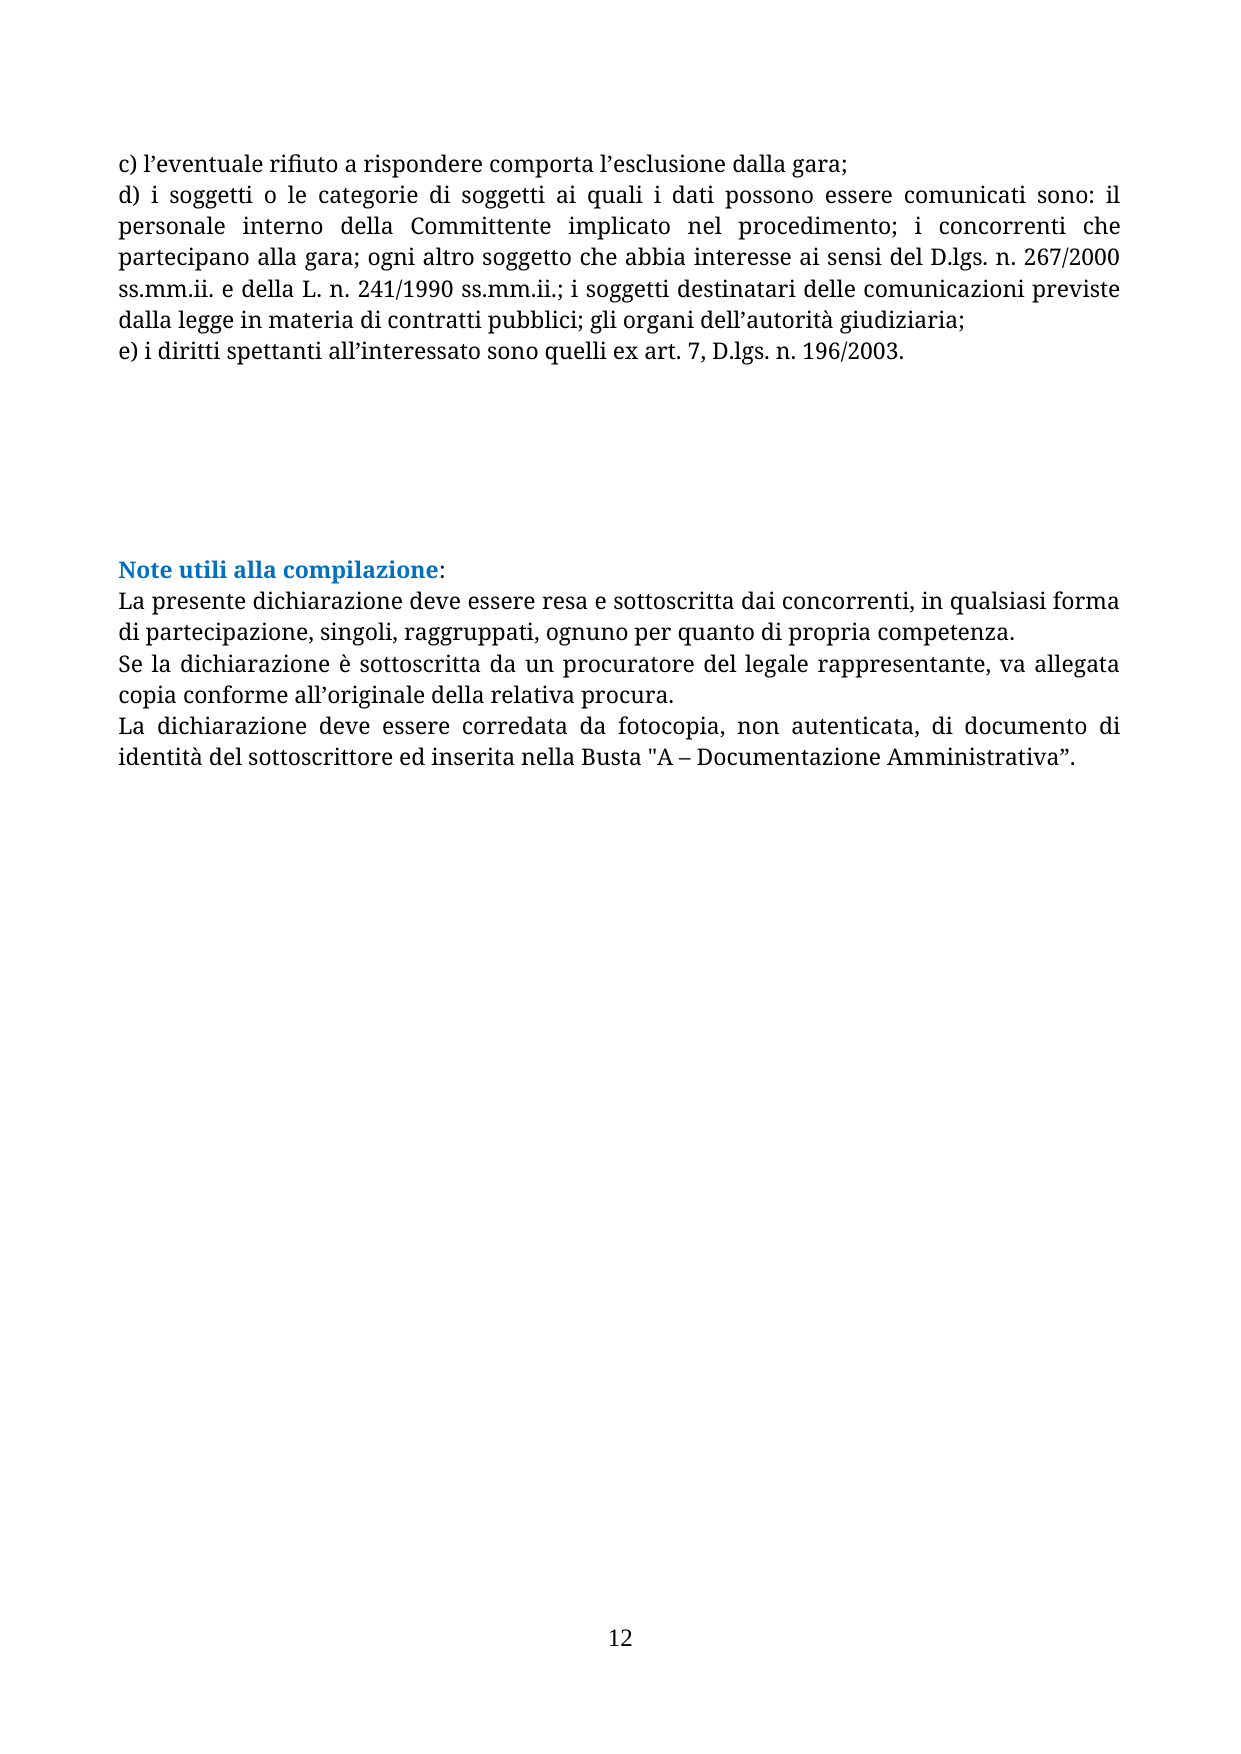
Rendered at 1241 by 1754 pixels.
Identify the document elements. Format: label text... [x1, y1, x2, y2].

text d) i soggetti o le categorie di soggetti ai quali i dati possono essere comunicati sono: il personale interno della Committente implicato nel procedimento; i concorrenti che partecipano alla gara; ogni altro soggetto che abbia interesse ai sensi del D.lgs. n. 267/2000 ss.mm.ii. e della L. n. 241/1990 ss.mm.ii.; i soggetti destinatari delle comunicazioni previste dalla legge in materia di contratti pubblici; gli organi dell’autorità giudiziaria; [118, 179, 1122, 335]
text c) l’eventuale rifiuto a rispondere comporta l’esclusione dalla gara; [118, 148, 1122, 179]
text La dichiarazione deve essere corredata da fotocopia, non autenticata, di documento di identità del sottoscrittore ed inserita nella Busta "A – Documentazione Amministrativa”. [118, 710, 1122, 773]
text Se la dichiarazione è sottoscritta da un procuratore del legale rappresentante, va allegata copia conforme all’originale della relativa procura. [118, 648, 1122, 710]
text La presente dichiarazione deve essere resa e sottoscritta dai concorrenti, in qualsiasi forma di partecipazione, singoli, raggruppati, ognuno per quanto di propria competenza. [118, 585, 1122, 648]
text Note utili alla compilazione: [118, 554, 1122, 585]
text e) i diritti spettanti all’interessato sono quelli ex art. 7, D.lgs. n. 196/2003. [118, 335, 1122, 366]
